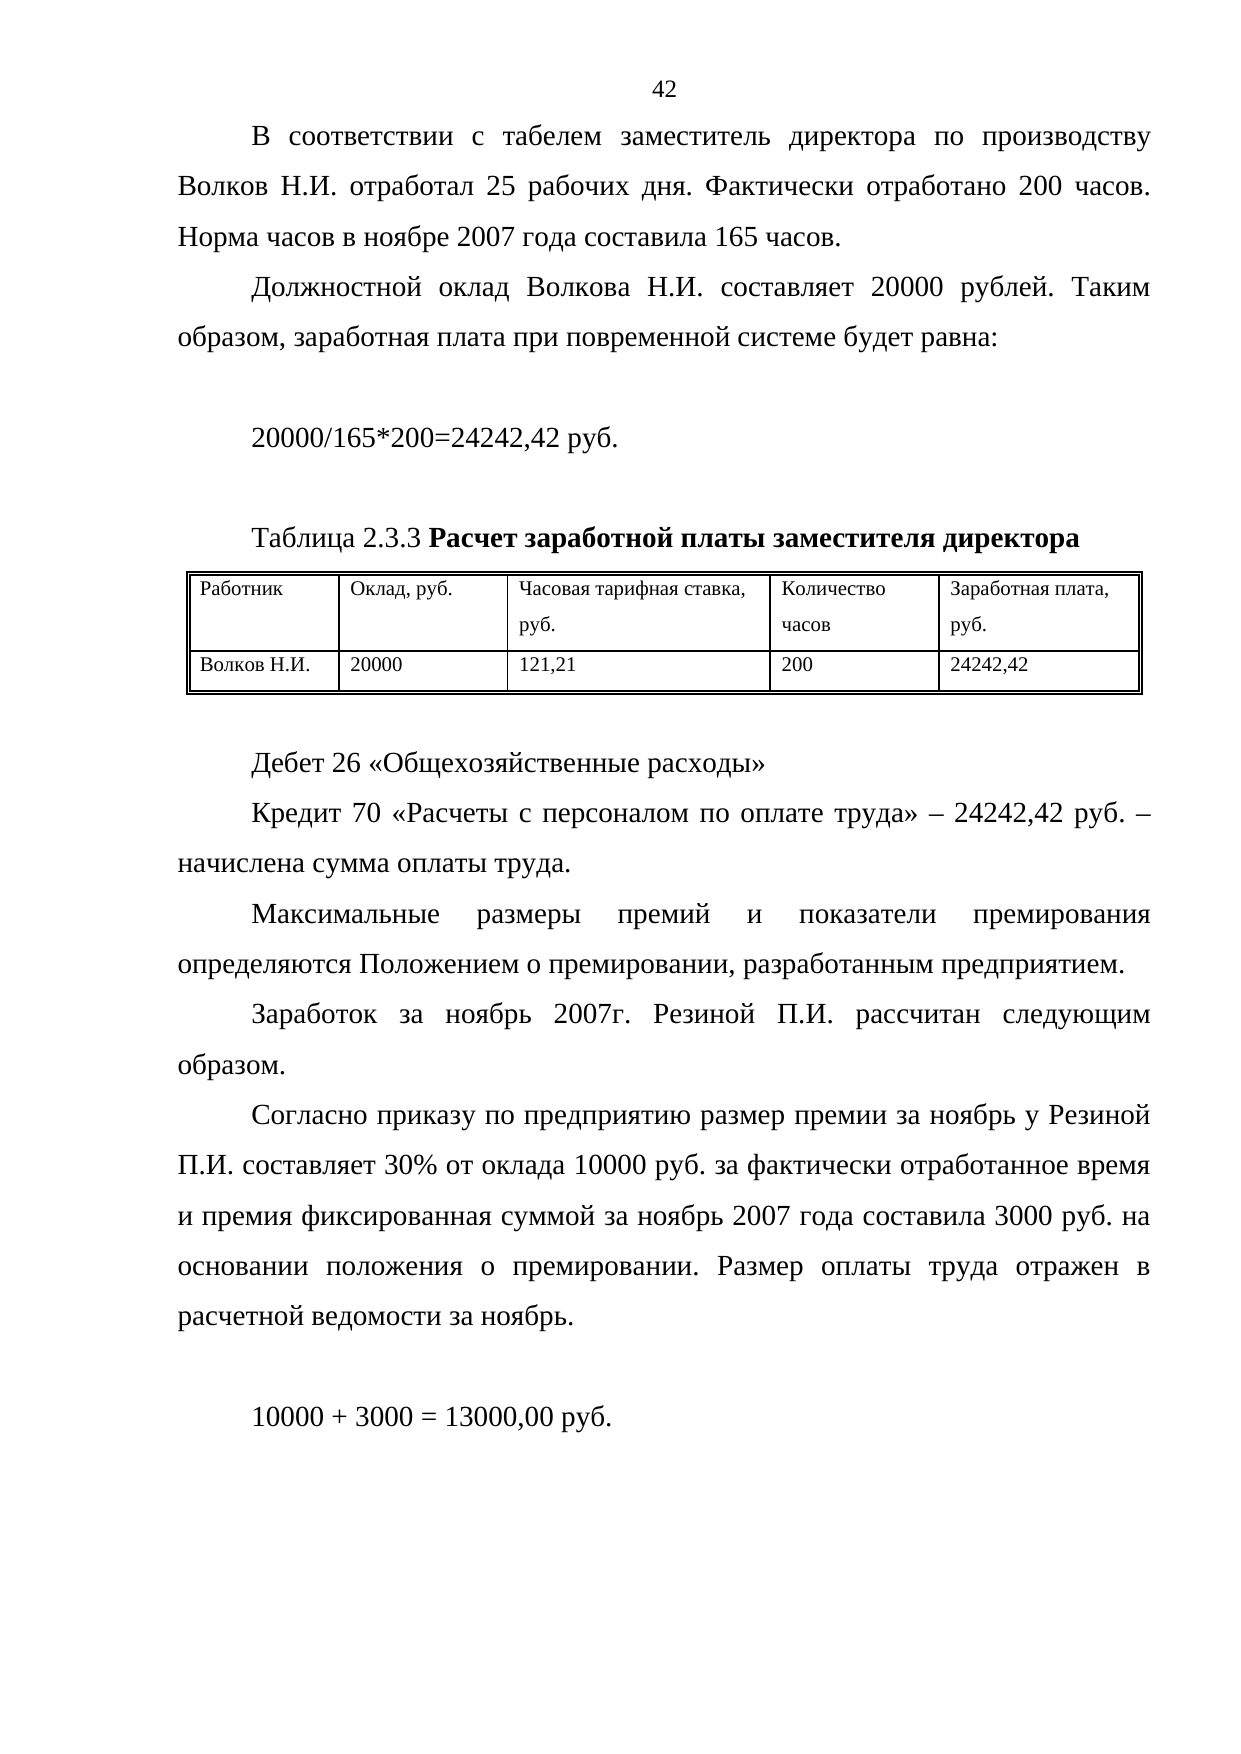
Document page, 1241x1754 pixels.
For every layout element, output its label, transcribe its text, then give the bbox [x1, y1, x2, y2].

text Кредит 70 «Расчеты с персоналом по оплате труда» – 24242,42 руб. – начислена сумма оплаты труда. [177, 795, 1152, 879]
text 10000 + 3000 = 13000,00 руб. [177, 1399, 1152, 1432]
table_header Часовая тарифная ставка, руб. [508, 576, 769, 650]
text 20000/165*200=24242,42 руб. [177, 420, 1152, 453]
text Максимальные размеры премий и показатели премирования определяются Положением о премировании, разработанным предприятием. [177, 896, 1152, 980]
table_header Количество часов [771, 576, 938, 650]
text В соответствии с табелем заместитель директора по производству Волков Н.И. отработал 25 рабочих дня. Фактически отработано 200 часов. Норма часов в ноябре 2007 года составила 165 часов. [177, 118, 1152, 252]
table_header Работник [191, 576, 338, 650]
table_cell Волков Н.И. [191, 652, 338, 690]
table_cell 121,21 [508, 652, 769, 690]
text Дебет 26 «Общехозяйственные расходы» [177, 745, 1152, 778]
table_cell 20000 [340, 652, 507, 690]
text Заработок за ноябрь 2007г. Резиной П.И. рассчитан следующим образом. [177, 996, 1152, 1080]
text Таблица 2.3.3 Расчет заработной платы заместителя директора [177, 521, 1152, 554]
table_cell 24242,42 [940, 652, 1138, 690]
table_header Заработная плата, руб. [940, 576, 1138, 650]
table_cell 200 [771, 652, 938, 690]
table_header Оклад, руб. [340, 576, 507, 650]
text Должностной оклад Волкова Н.И. составляет 20000 рублей. Таким образом, заработная плата при повременной системе будет равна: [177, 269, 1152, 353]
text Согласно приказу по предприятию размер премии за ноябрь у Резиной П.И. составляет 30% от оклада 10000 руб. за фактически отработанное время и премия фиксированная суммой за ноябрь 2007 года составила 3000 руб. на основании положения о премировании. Размер оплаты труда отражен в расчетной ведомости за ноябрь. [177, 1097, 1152, 1332]
